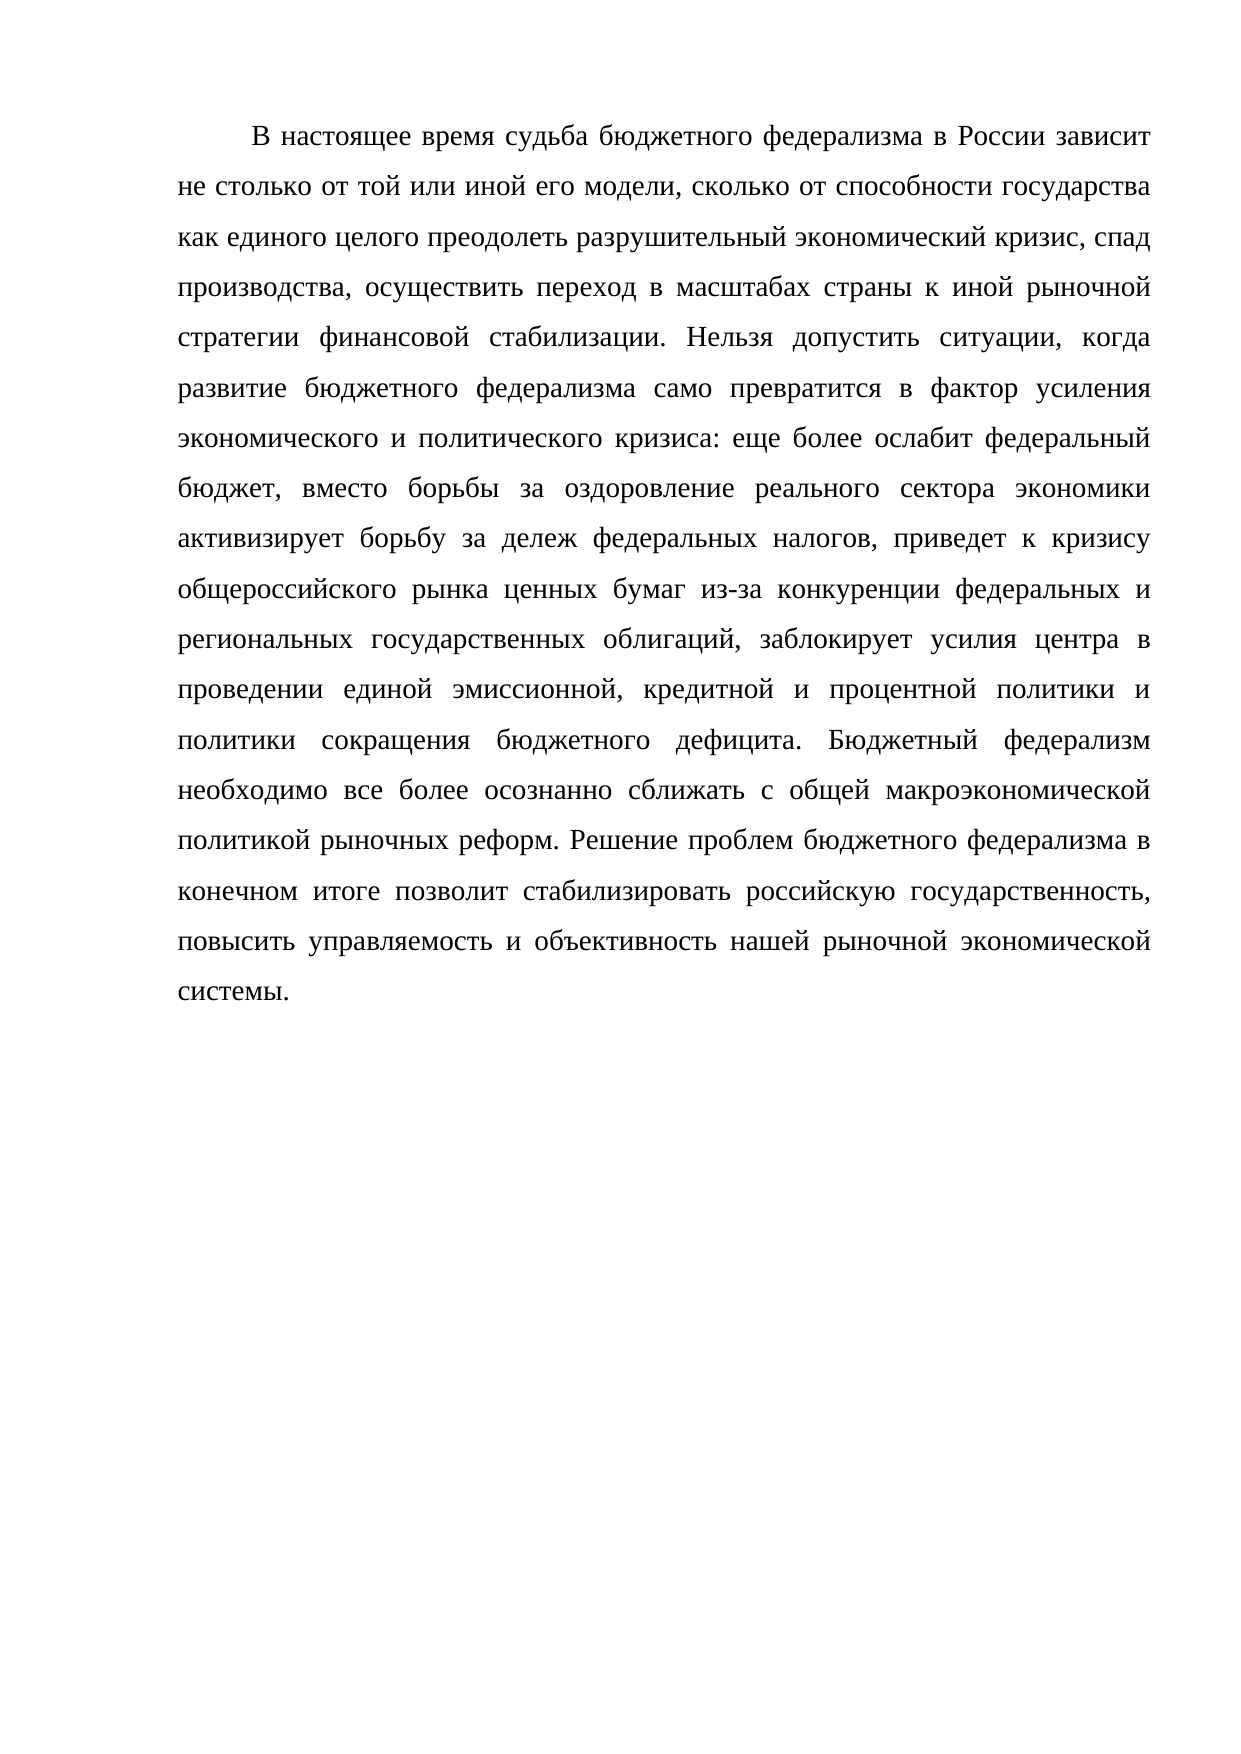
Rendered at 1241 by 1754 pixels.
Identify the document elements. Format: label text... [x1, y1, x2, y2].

text В настоящее время судьба бюджетного федерализма в России зависит не столько от той или иной его модели, сколько от способности государства как единого целого преодолеть разрушительный экономический кризис, спад производства, осуществить переход в масштабах страны к иной рыночной стратегии финансовой стабилизации. Нельзя допустить ситуации, когда развитие бюджетного федерализма само превратится в фактор усиления экономического и политического кризиса: еще более ослабит федеральный бюджет, вместо борьбы за оздоровление реального сектора экономики активизирует борьбу за дележ федеральных налогов, приведет к кризису общероссийского рынка ценных бумаг из-за конкуренции федеральных и региональных государственных облигаций, заблокирует усилия центра в проведении единой эмиссионной, кредитной и процентной политики и политики сокращения бюджетного дефицита. Бюджетный федерализм необходимо все более осознанно сближать с общей макроэкономической политикой рыночных реформ. Решение проблем бюджетного федерализма в конечном итоге позволит стабилизировать российскую государственность, повысить управляемость и объективность нашей рыночной экономической системы. [177, 118, 1152, 1007]
